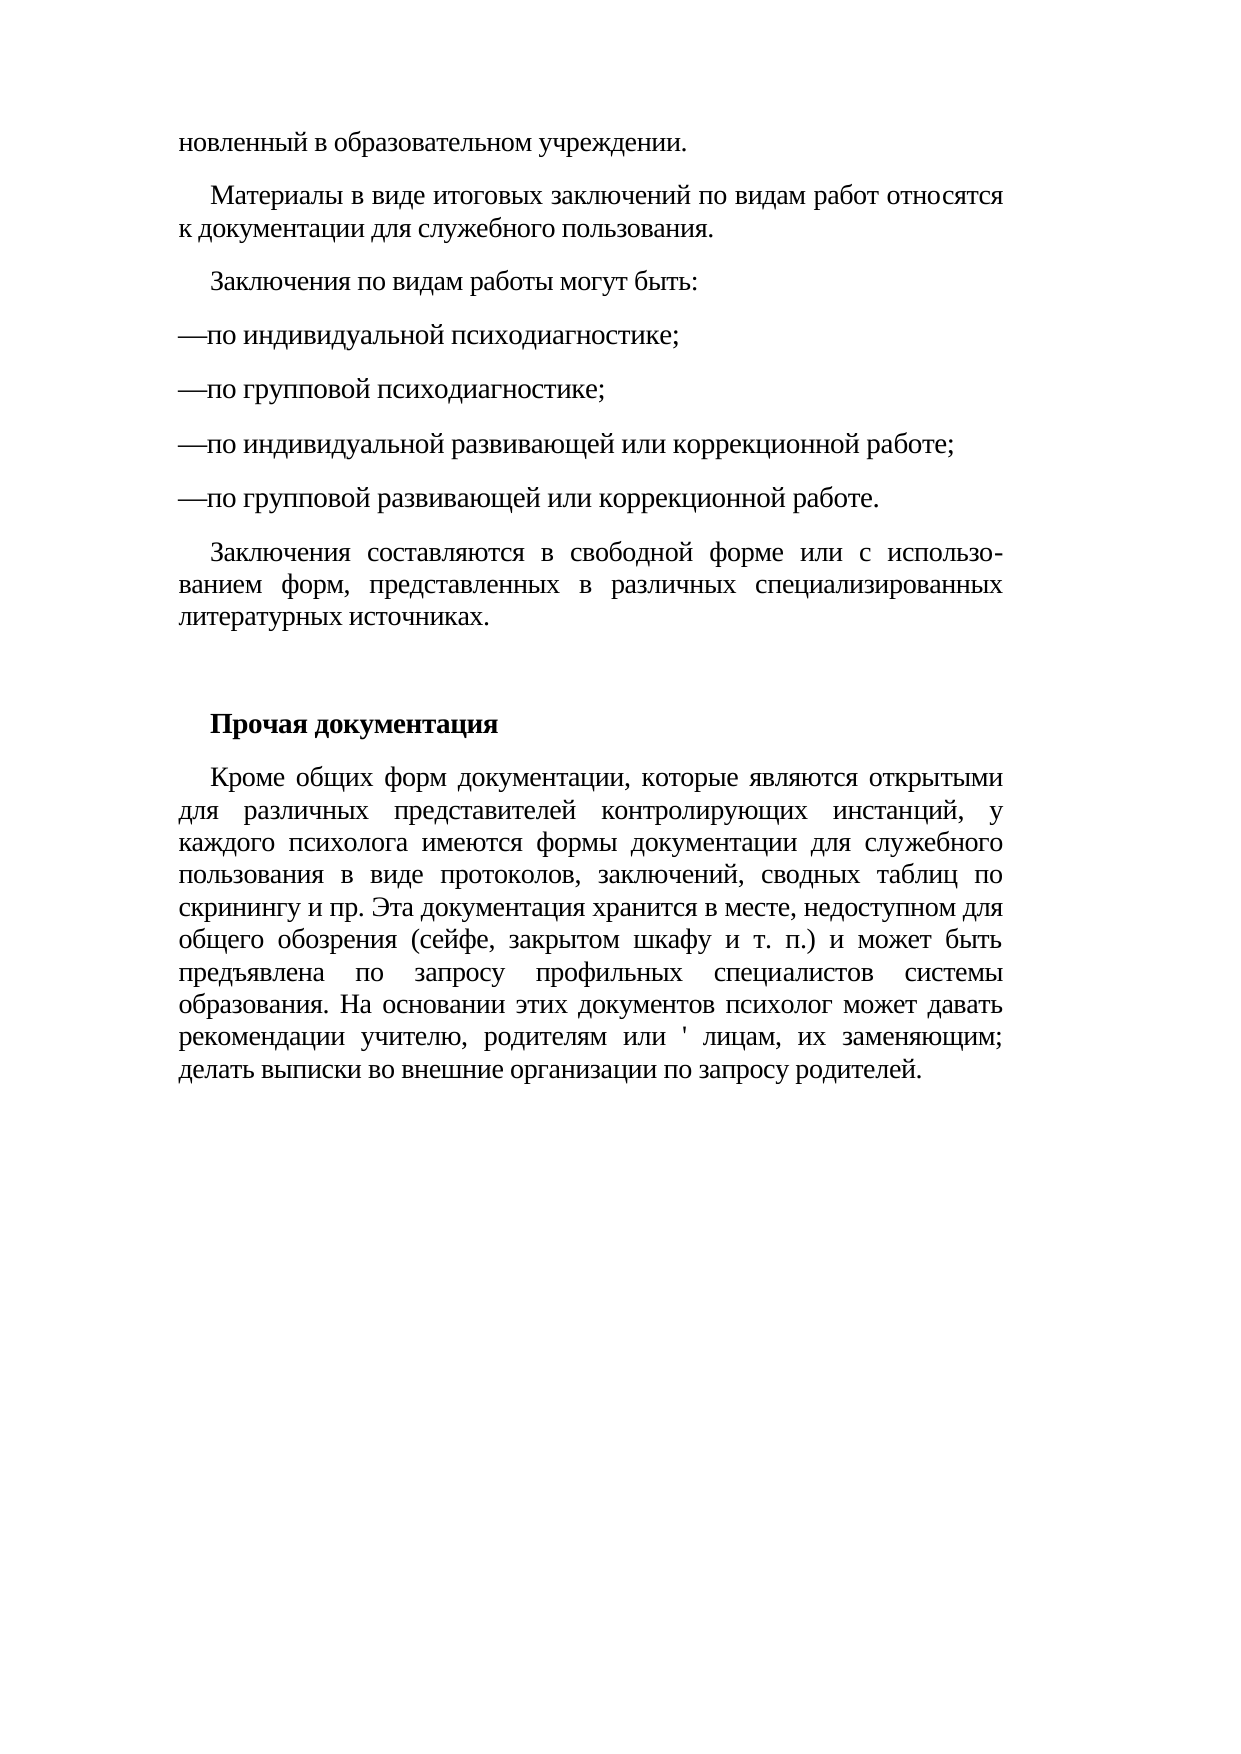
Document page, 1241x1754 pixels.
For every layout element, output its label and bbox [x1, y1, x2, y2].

table_cell [178, 118, 1005, 1188]
